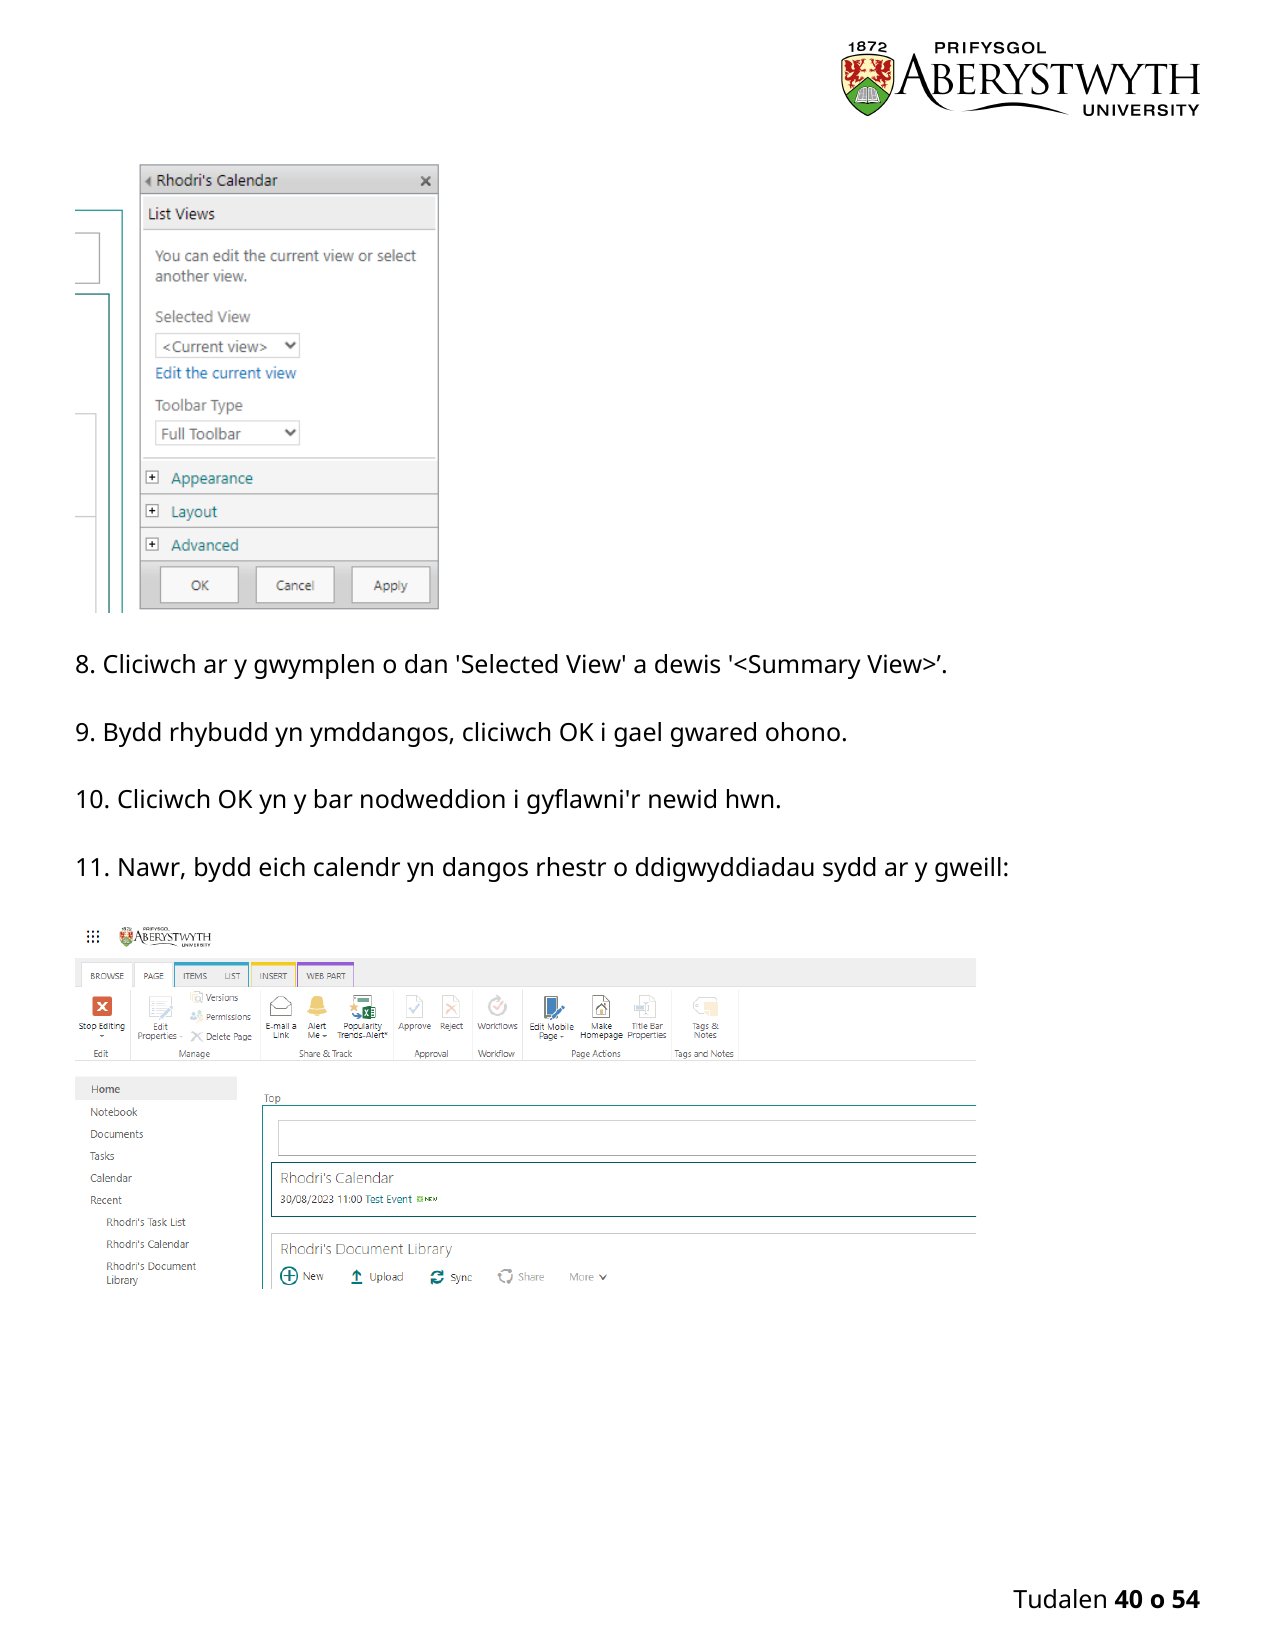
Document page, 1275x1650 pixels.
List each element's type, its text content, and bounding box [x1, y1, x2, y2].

list Nawr, bydd eich calendr yn dangos rhestr o ddigwyddiadau sydd ar y gweill: [75, 850, 1200, 884]
picture [75, 917, 977, 1289]
list Cliciwch ar y gwymplen o dan 'Selected View' a dewis '<Summary View>’. [75, 647, 1200, 681]
picture [841, 41, 1200, 117]
list Bydd rhybudd yn ymddangos, cliciwch OK i gael gwared ohono. [75, 714, 1200, 748]
picture [75, 150, 445, 613]
list Cliciwch OK yn y bar nodweddion i gyflawni'r newid hwn. [75, 782, 1200, 816]
